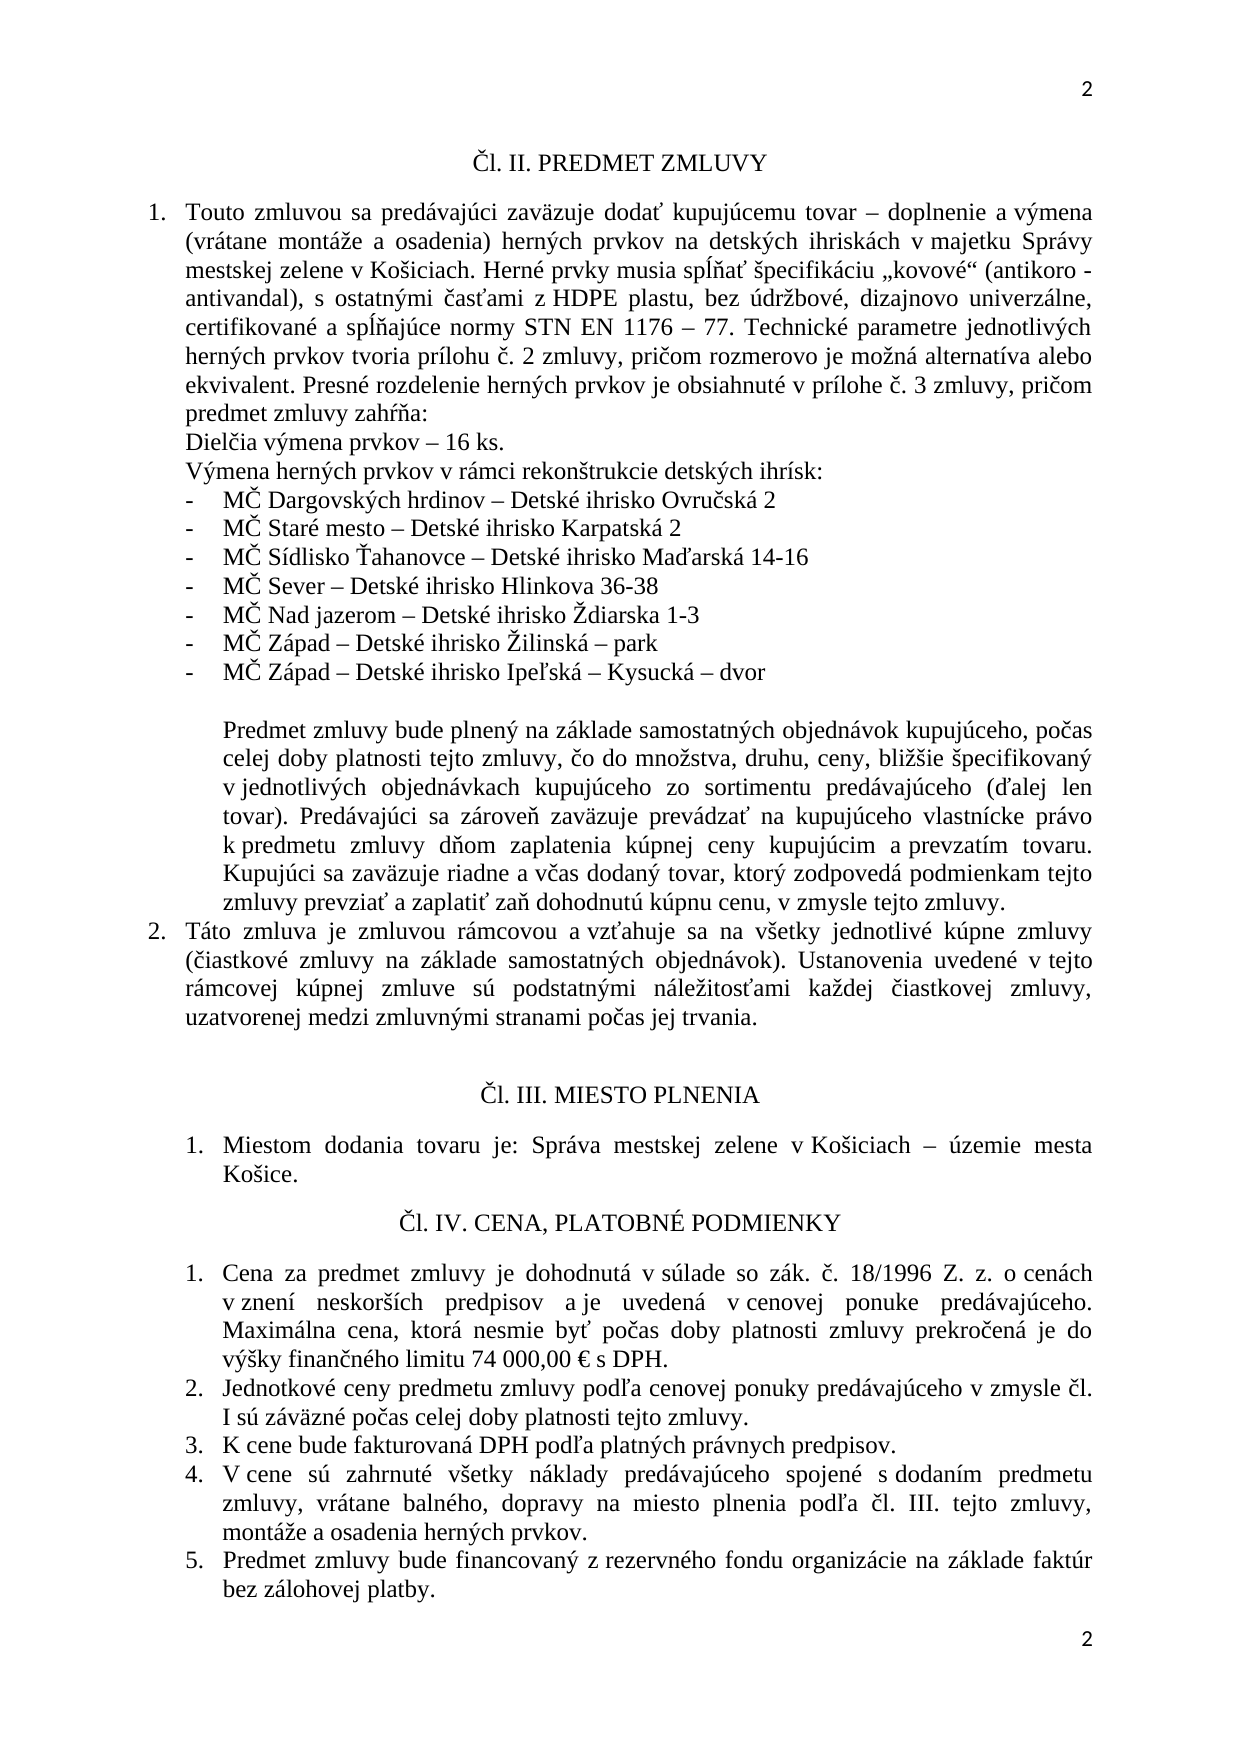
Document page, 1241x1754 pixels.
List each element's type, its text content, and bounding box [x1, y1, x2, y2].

list Miestom dodania tovaru je: Správa mestskej zelene v Košiciach – územie mesta Košice. [185, 1130, 1093, 1188]
list K cene bude fakturovaná DPH podľa platných právnych predpisov. [185, 1431, 1093, 1459]
list Cena za predmet zmluvy je dohodnutá v súlade so zák. č. 18/1996 Z. z. o cenách v znení neskorších predpisov a je uvedená v cenovej ponuke predávajúceho. Maximálna cena, ktorá nesmie byť počas doby platnosti zmluvy prekročená je do výšky finančného limitu 74 000,00 € s DPH. [185, 1258, 1093, 1373]
list V cene sú zahrnuté všetky náklady predávajúceho spojené s dodaním predmetu zmluvy, vrátane balného, dopravy na miesto plnenia podľa čl. III. tejto zmluvy, montáže a osadenia herných prvkov. [185, 1459, 1093, 1546]
list MČ Západ – Detské ihrisko Ipeľská – Kysucká – dvor [185, 657, 1093, 686]
text Výmena herných prvkov v rámci rekonštrukcie detských ihrísk: [185, 456, 1093, 485]
list Predmet zmluvy bude plnený na základe samostatných objednávok kupujúceho, počas celej doby platnosti tejto zmluvy, čo do množstva, druhu, ceny, bližšie špecifikovaný v jednotlivých objednávkach kupujúceho zo sortimentu predávajúceho (ďalej len tovar). Predávajúci sa zároveň zaväzuje prevádzať na kupujúceho vlastnícke právo k predmetu zmluvy dňom zaplatenia kúpnej ceny kupujúcim a prevzatím tovaru. Kupujúci sa zaväzuje riadne a včas dodaný tovar, ktorý zodpovedá podmienkam tejto zmluvy prevziať a zaplatiť zaň dohodnutú kúpnu cenu, v zmysle tejto zmluvy. [223, 715, 1093, 916]
list MČ Dargovských hrdinov – Detské ihrisko Ovručská 2 [185, 485, 1093, 513]
list Jednotkové ceny predmetu zmluvy podľa cenovej ponuky predávajúceho v zmysle čl. I sú záväzné počas celej doby platnosti tejto zmluvy. [185, 1373, 1093, 1431]
list MČ Nad jazerom – Detské ihrisko Ždiarska 1-3 [185, 600, 1093, 628]
text Čl. III. MIESTO PLNENIA [148, 1081, 1093, 1109]
list MČ Sever – Detské ihrisko Hlinkova 36-38 [185, 571, 1093, 600]
text Dielčia výmena prvkov – 16 ks. [185, 427, 1093, 456]
text Čl. II. PREDMET ZMLUVY [148, 148, 1093, 176]
text Čl. IV. CENA, PLATOBNÉ PODMIENKY [148, 1208, 1093, 1237]
list Táto zmluva je zmluvou rámcovou a vzťahuje sa na všetky jednotlivé kúpne zmluvy (čiastkové zmluvy na základe samostatných objednávok). Ustanovenia uvedené v tejto rámcovej kúpnej zmluve sú podstatnými náležitosťami každej čiastkovej zmluvy, uzatvorenej medzi zmluvnými stranami počas jej trvania. [148, 916, 1093, 1031]
list MČ Staré mesto – Detské ihrisko Karpatská 2 [185, 513, 1093, 542]
list MČ Západ – Detské ihrisko Žilinská – park [185, 628, 1093, 657]
list MČ Sídlisko Ťahanovce – Detské ihrisko Maďarská 14-16 [185, 542, 1093, 571]
list Predmet zmluvy bude financovaný z rezervného fondu organizácie na základe faktúr bez zálohovej platby. [185, 1546, 1093, 1603]
list Touto zmluvou sa predávajúci zaväzuje dodať kupujúcemu tovar – doplnenie a výmena (vrátane montáže a osadenia) herných prvkov na detských ihriskách v majetku Správy mestskej zelene v Košiciach. Herné prvky musia spĺňať špecifikáciu „kovové“ (antikoro - antivandal), s ostatnými časťami z HDPE plastu, bez údržbové, dizajnovo univerzálne, certifikované a spĺňajúce normy STN EN 1176 – 77. Technické parametre jednotlivých herných prvkov tvoria prílohu č. 2 zmluvy, pričom rozmerovo je možná alternatíva alebo ekvivalent. Presné rozdelenie herných prvkov je obsiahnuté v prílohe č. 3 zmluvy, pričom predmet zmluvy zahŕňa: [148, 197, 1093, 427]
